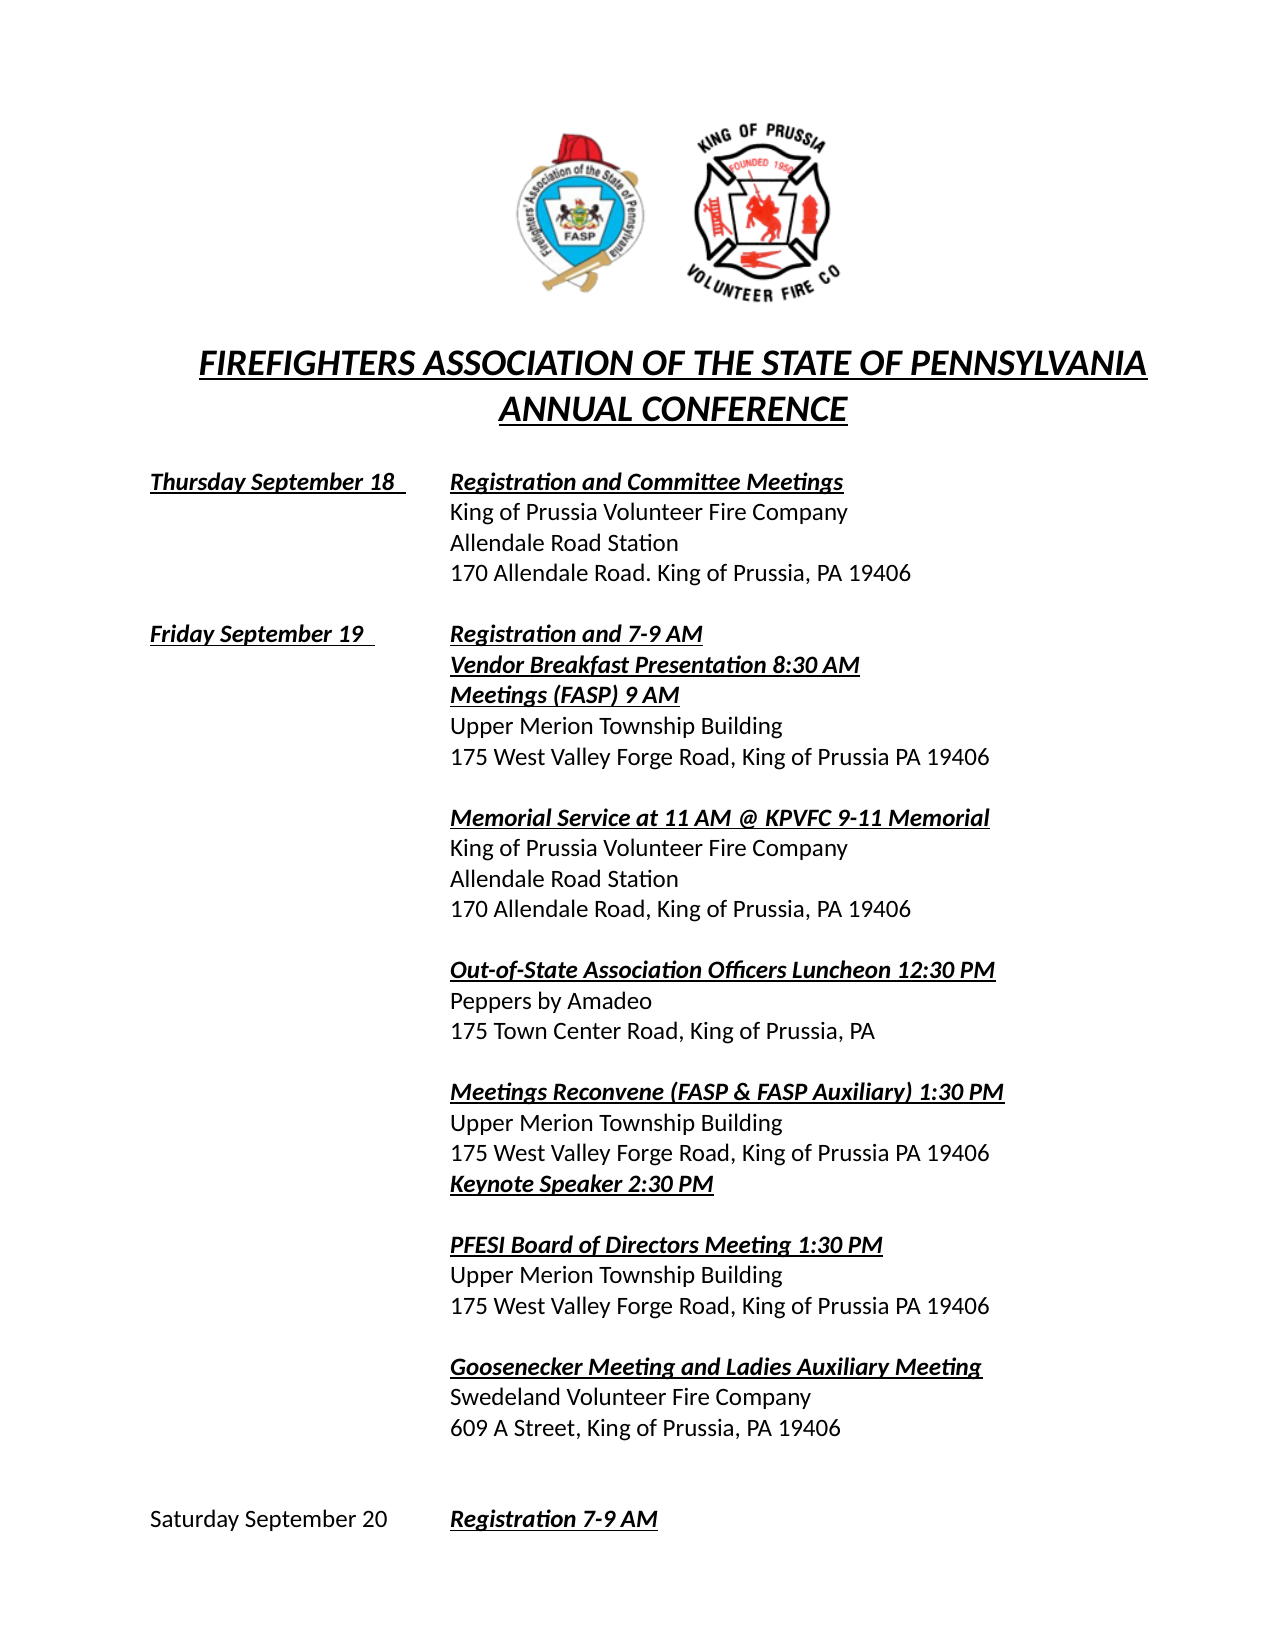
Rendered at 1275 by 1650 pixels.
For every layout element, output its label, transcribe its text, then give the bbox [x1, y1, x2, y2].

text Allendale Road Station [375, 527, 1200, 557]
text Out-of-State Association Officers Luncheon 12:30 PM [375, 954, 1200, 985]
text Vendor Breakfast Presentation 8:30 AM [450, 649, 1200, 679]
text 175 Town Center Road, King of Prussia, PA [375, 1015, 1200, 1046]
text King of Prussia Volunteer Fire Company [375, 832, 1200, 863]
text Memorial Service at 11 AM @ KPVFC 9-11 Memorial [375, 802, 1200, 832]
text Peppers by Amadeo [375, 985, 1200, 1015]
text ANNUAL CONFERENCE [150, 384, 1200, 430]
text PFESI Board of Directors Meeting 1:30 PM [375, 1229, 1200, 1259]
text FIREFIGHTERS ASSOCIATION OF THE STATE OF PENNSYLVANIA [150, 339, 1200, 384]
text Meetings Reconvene (FASP & FASP Auxiliary) 1:30 PM [375, 1076, 1200, 1107]
text Thursday September 18 Registration and Committee Meetings [150, 466, 1200, 496]
text Saturday September 20 Registration 7-9 AM [150, 1504, 1200, 1534]
text 175 West Valley Forge Road, King of Prussia PA 19406 [375, 1137, 1200, 1168]
text Allendale Road Station [375, 863, 1200, 893]
text 170 Allendale Road, King of Prussia, PA 19406 [375, 893, 1200, 924]
text Meetings (FASP) 9 AM [450, 679, 1200, 710]
text 175 West Valley Forge Road, King of Prussia PA 19406 [375, 741, 1200, 771]
text Goosenecker Meeting and Ladies Auxiliary Meeting [375, 1351, 1200, 1382]
text 609 A Street, King of Prussia, PA 19406 [375, 1412, 1200, 1443]
text Upper Merion Township Building [150, 1259, 1200, 1290]
text Swedeland Volunteer Fire Company [375, 1382, 1200, 1412]
text 175 West Valley Forge Road, King of Prussia PA 19406 [375, 1290, 1200, 1321]
text 170 Allendale Road. King of Prussia, PA 19406 [375, 557, 1200, 588]
text Friday September 19 Registration and 7-9 AM [150, 618, 1200, 649]
text King of Prussia Volunteer Fire Company [375, 496, 1200, 527]
text Upper Merion Township Building [150, 1107, 1200, 1137]
picture [495, 105, 674, 318]
text Upper Merion Township Building [150, 710, 1200, 741]
text Keynote Speaker 2:30 PM [375, 1168, 1200, 1198]
